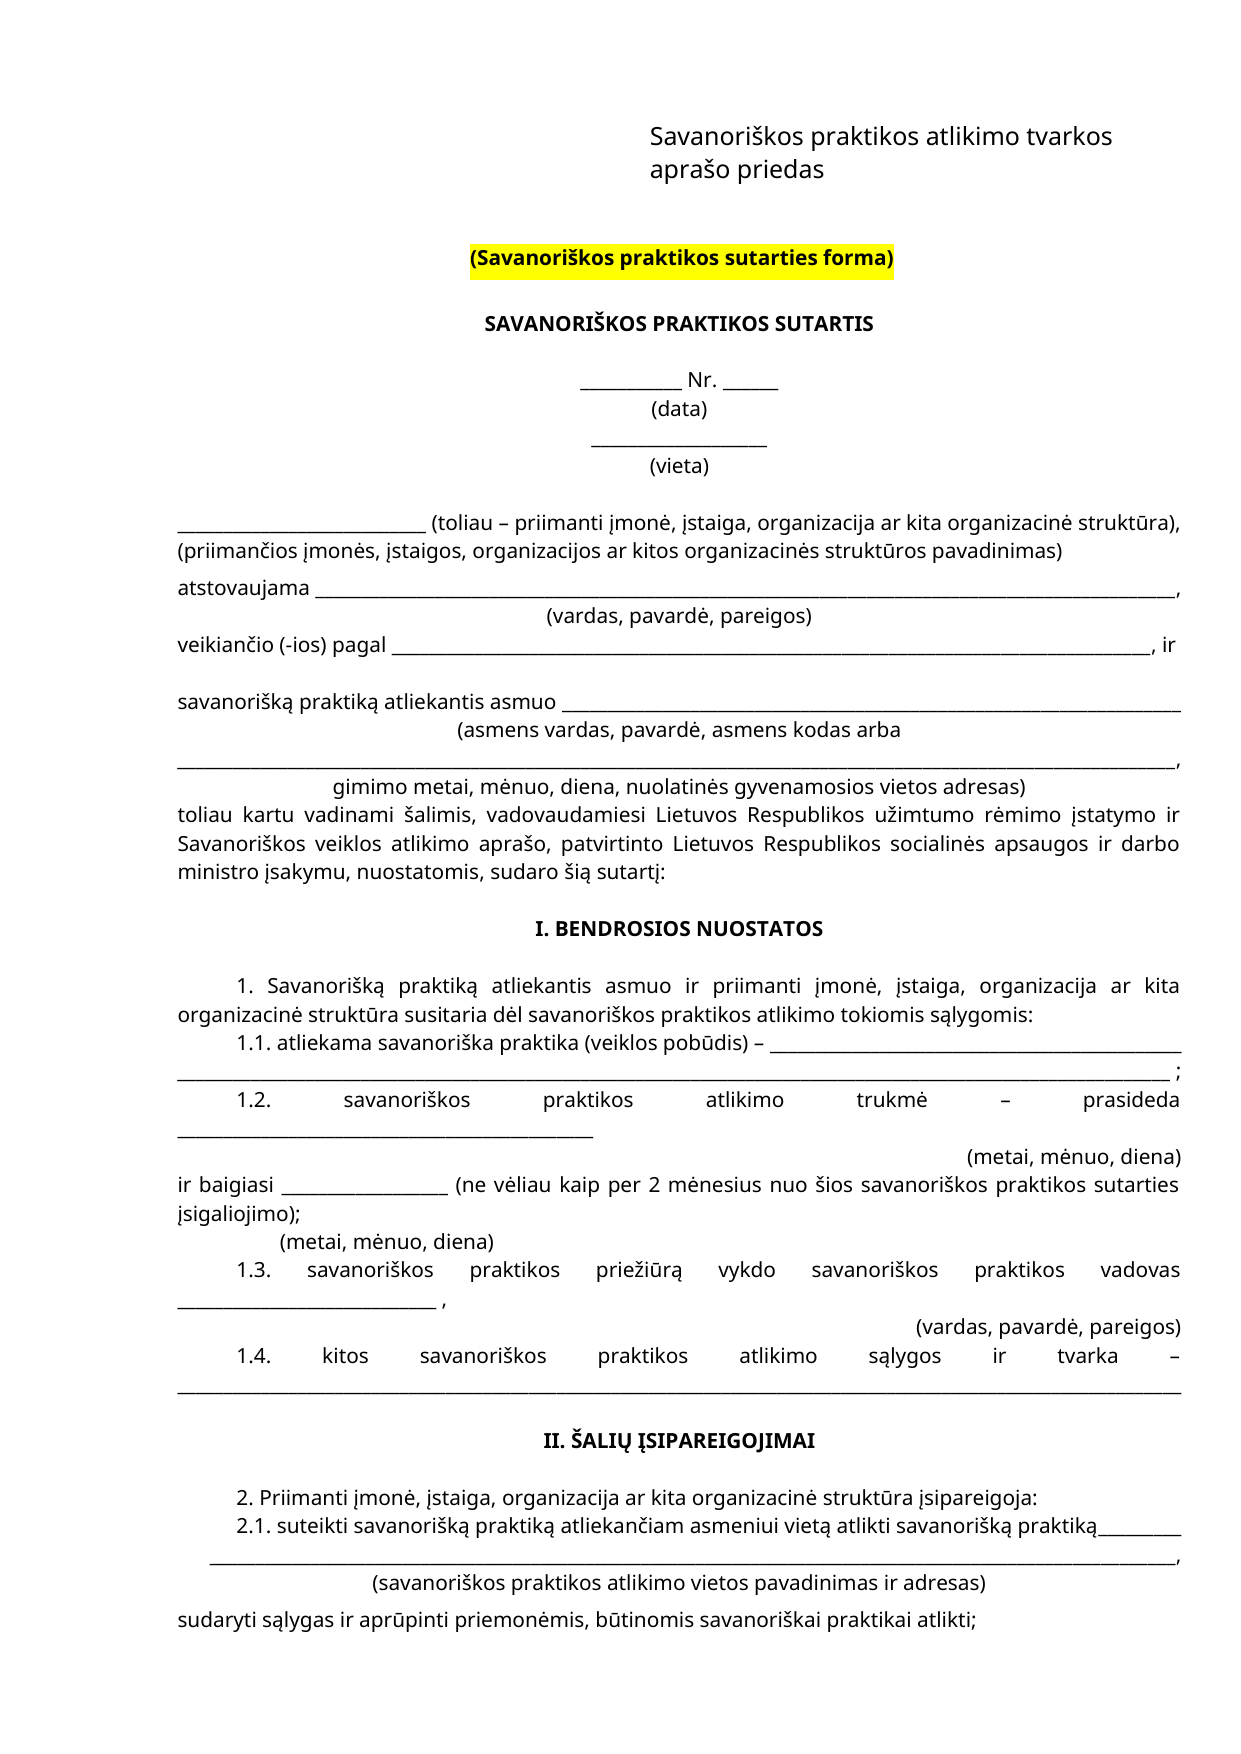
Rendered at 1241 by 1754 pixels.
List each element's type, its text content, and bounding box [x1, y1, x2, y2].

text 2. Priimanti įmonė, įstaiga, organizacija ar kita organizacinė struktūra įsipareigoja: [177, 1483, 1181, 1512]
text ___________ Nr. ______ [177, 366, 1181, 394]
text 1.4. kitos savanoriškos praktikos atlikimo sąlygos ir tvarka – _________________________________________ [177, 1341, 1181, 1398]
text savanorišką praktiką atliekantis asmuo [177, 687, 1181, 715]
text gimimo metai, mėnuo, diena, nuolatinės gyvenamosios vietos adresas) [177, 772, 1181, 801]
text veikiančio (-ios) pagal , ir [177, 630, 1181, 658]
text (Savanoriškos praktikos sutarties forma) [177, 243, 1181, 280]
text 1.3. savanoriškos praktikos priežiūrą vykdo savanoriškos praktikos vadovas ____________________________ , [177, 1256, 1181, 1312]
text I. BENDROSIOS NUOSTATOS [177, 914, 1181, 943]
text (vardas, pavardė, pareigos) [177, 602, 1181, 630]
text (asmens vardas, pavardė, asmens kodas arba [177, 715, 1181, 744]
text (vardas, pavardė, pareigos) [177, 1312, 1181, 1341]
text (metai, mėnuo, diena) [177, 1227, 1181, 1256]
text , [177, 744, 1181, 772]
text 1.2. savanoriškos praktikos atlikimo trukmė – prasideda _____________________________________________ [177, 1085, 1181, 1142]
text ___________________ [177, 422, 1181, 451]
text Savanoriškos praktikos atlikimo tvarkos aprašo priedas [649, 118, 1181, 186]
text sudaryti sąlygas ir aprūpinti priemonėmis, būtinomis savanoriškai praktikai atlikti; [177, 1605, 1181, 1634]
text (data) [177, 394, 1181, 422]
text (priimančios įmonės, įstaigos, organizacijos ar kitos organizacinės struktūros pavadinimas) [177, 536, 1181, 573]
text atstovaujama , [177, 573, 1181, 602]
text _______________ (toliau – priimanti įmonė, įstaiga, organizacija ar kita organizacinė struktūra), [177, 508, 1181, 536]
text toliau kartu vadinami šalimis, vadovaudamiesi Lietuvos Respublikos užimtumo rėmimo įstatymo ir Savanoriškos veiklos atlikimo aprašo, patvirtinto Lietuvos Respublikos socialinės apsaugos ir darbo ministro įsakymu, nuostatomis, sudaro šią sutartį: [177, 801, 1181, 886]
text (savanoriškos praktikos atlikimo vietos pavadinimas ir adresas) [177, 1568, 1181, 1605]
text ; [177, 1057, 1181, 1085]
text II. ŠALIŲ ĮSIPAREIGOJIMAI [177, 1426, 1181, 1455]
text 1.1. atliekama savanoriška praktika (veiklos pobūdis) – [177, 1028, 1181, 1057]
text ir baigiasi __________________ (ne vėliau kaip per 2 mėnesius nuo šios savanoriškos praktikos sutarties įsigaliojimo); [177, 1170, 1181, 1227]
text 1. Savanorišką praktiką atliekantis asmuo ir priimanti įmonė, įstaiga, organizacija ar kita organizacinė struktūra susitaria dėl savanoriškos praktikos atlikimo tokiomis sąlygomis: [177, 971, 1181, 1028]
text 2.1. suteikti savanorišką praktiką atliekančiam asmeniui vietą atlikti savanorišką praktiką [177, 1512, 1181, 1540]
text , [177, 1540, 1181, 1568]
text (metai, mėnuo, diena) [177, 1142, 1181, 1170]
text SAVANORIŠKOS PRAKTIKOS SUTARTIS [177, 309, 1181, 337]
text (vieta) [177, 451, 1181, 479]
